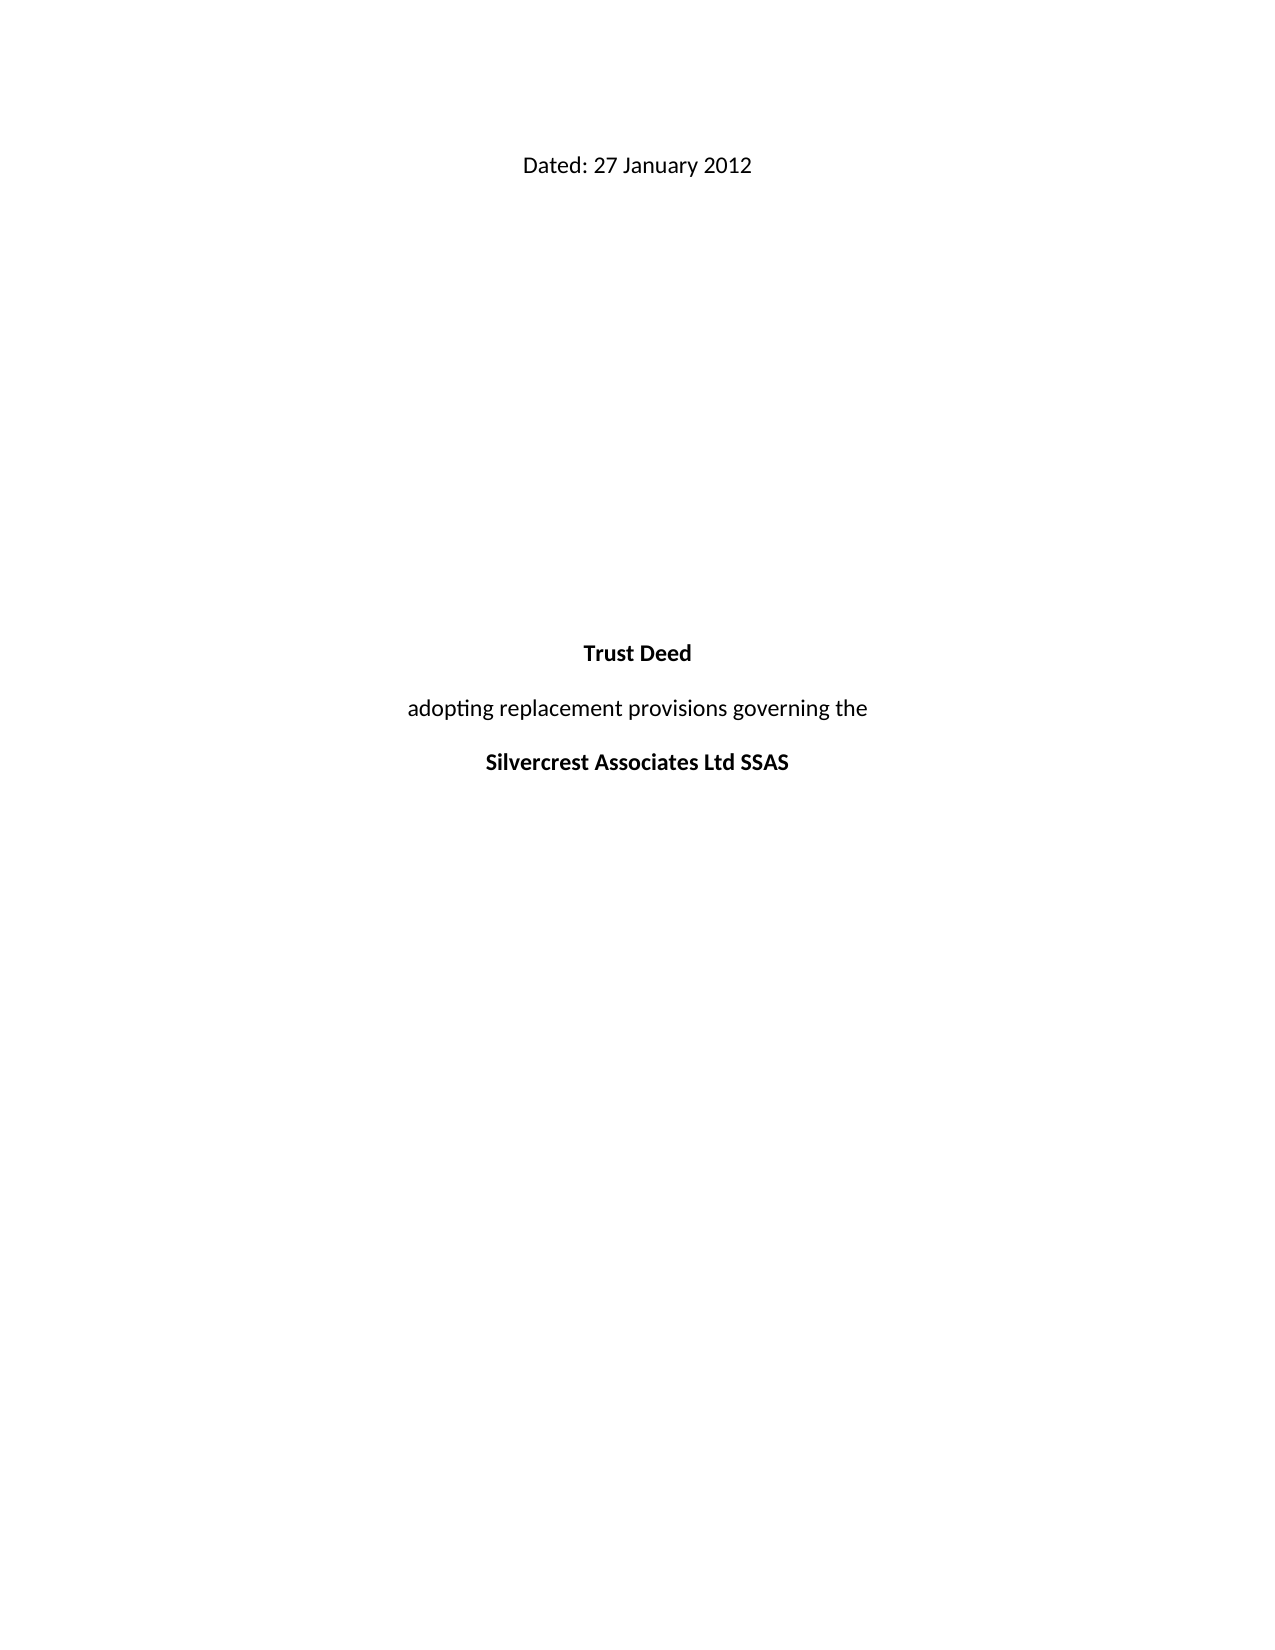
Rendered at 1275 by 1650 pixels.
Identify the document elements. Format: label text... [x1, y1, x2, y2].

text adopting replacement provisions governing the [150, 693, 1125, 722]
text Dated: 27 January 2012 [150, 150, 1125, 179]
text Silvercrest Associates Ltd SSAS [150, 747, 1125, 776]
text Trust Deed [150, 638, 1125, 668]
